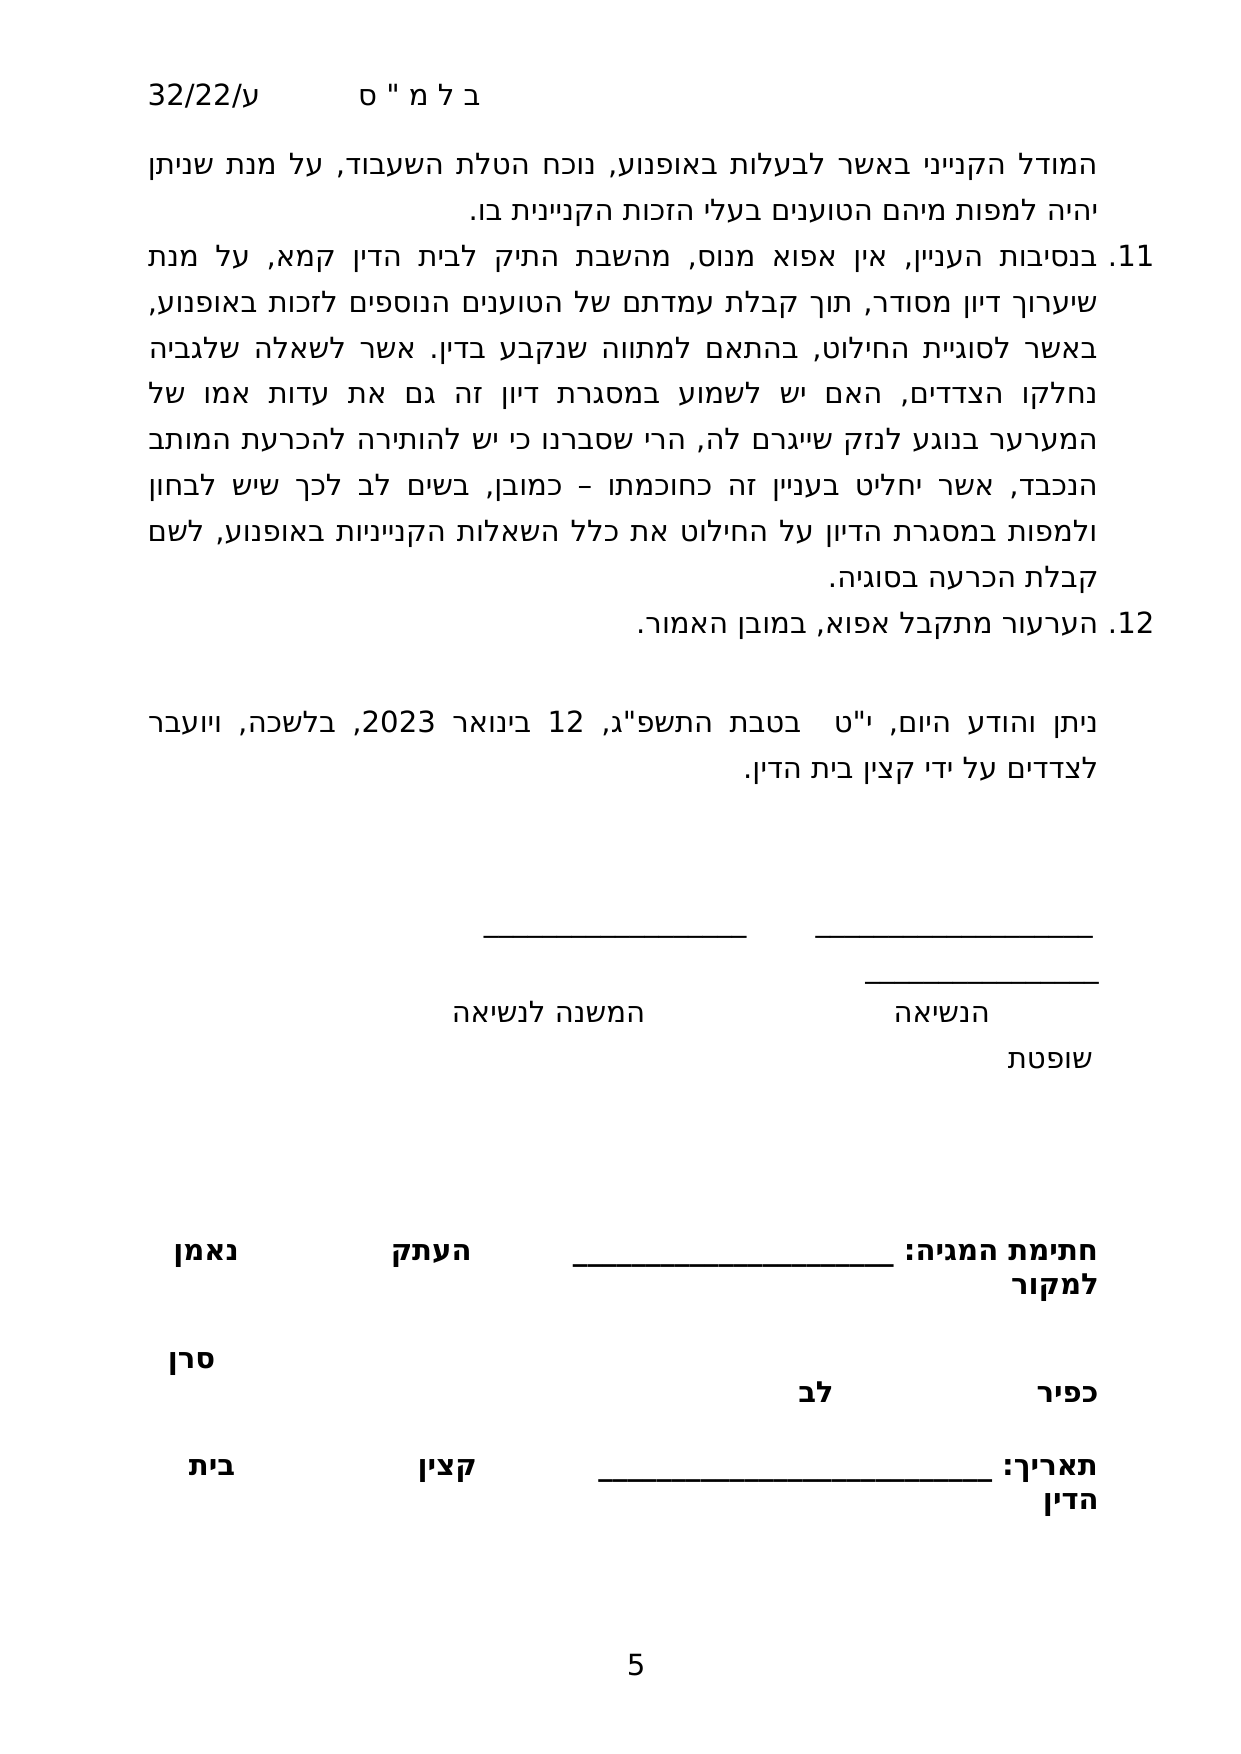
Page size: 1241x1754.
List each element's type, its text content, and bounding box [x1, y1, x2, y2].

text הנשיאה המשנה לנשיאה שופטת [148, 996, 1092, 1076]
text תאריך: ___________________________ קצין בית הדין [133, 1448, 1098, 1516]
text ניתן והודע היום, י"ט בטבת התשפ"ג, 12 בינואר 2023, בלשכה, ויועבר לצדדים על ידי קצין בית הדין. [148, 705, 1098, 785]
text ___________________ __________________ ________________ [148, 904, 1098, 984]
text חתימת המגיה: ______________________ העתק נאמן למקור [133, 1233, 1098, 1301]
list בנסיבות העניין, אין אפוא מנוס, מהשבת התיק לבית הדין קמא, על מנת שיערוך דיון מסודר, תוך קבלת עמדתם של הטוענים הנוספים לזכות באופנוע, באשר לסוגיית החילוט, בהתאם למתווה שנקבע בדין. אשר לשאלה שלגביה נחלקו הצדדים, האם יש לשמוע במסגרת דיון זה גם את עדות אמו של המערער בנוגע לנזק שייגרם לה, הרי שסברנו כי יש להותירה להכרעת המותב הנכבד, אשר יחליט בעניין זה כחוכמתו – כמובן, בשים לב לכך שיש לבחון ולמפות במסגרת הדיון על החילוט את כלל השאלות הקנייניות באופנוע, לשם קבלת הכרעה בסוגיה. [148, 239, 1098, 594]
text סרן כפיר לב [133, 1341, 1098, 1409]
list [148, 148, 1098, 227]
list הערעור מתקבל אפוא, במובן האמור. [148, 606, 1098, 640]
